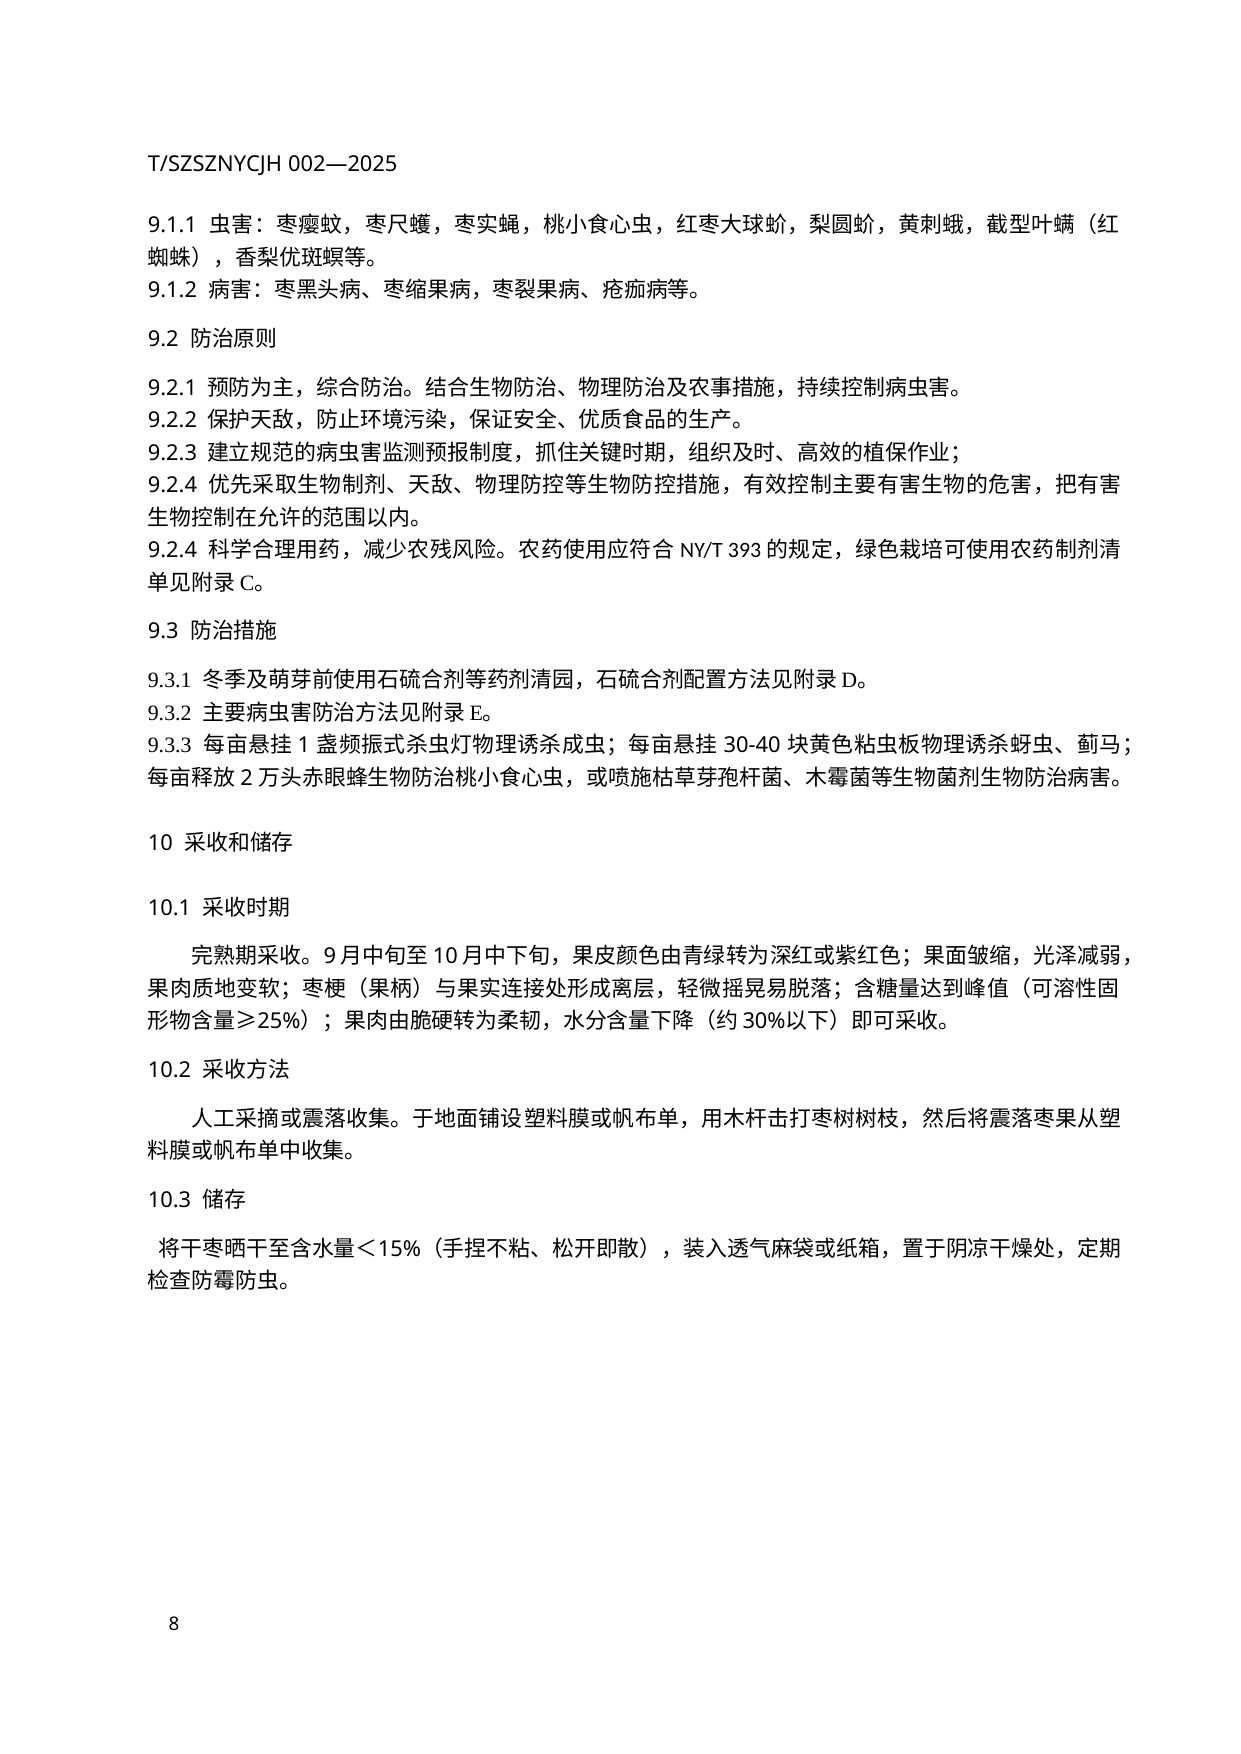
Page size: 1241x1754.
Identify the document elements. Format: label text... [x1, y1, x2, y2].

text 9.2.1 预防为主，综合防治。结合生物防治、物理防治及农事措施，持续控制病虫害。 [148, 369, 1122, 402]
list 10.3 储存 [148, 1182, 1122, 1214]
text 9.1.1 虫害：枣瘿蚊，枣尺蠖，枣实蝇，桃小食心虫，红枣大球蚧，梨圆蚧，黄刺蛾，截型叶螨（红蜘蛛），香梨优斑螟等。 [148, 207, 1122, 272]
list 10.1 采收时期 [148, 889, 1122, 922]
text 9.3.2 主要病虫害防治方法见附录E。 [148, 694, 1122, 727]
list 9.2 防治原则 [148, 321, 1122, 353]
text 9.2.2 保护天敌，防止环境污染，保证安全、优质食品的生产。 [148, 402, 1122, 434]
list 10.2 采收方法 [148, 1052, 1122, 1084]
list 10 采收和储存 [148, 824, 1122, 857]
text 9.3.1 冬季及萌芽前使用石硫合剂等药剂清园，石硫合剂配置方法见附录D。 [148, 662, 1122, 694]
text 9.3.3 每亩悬挂1 盏频振式杀虫灯物理诱杀成虫；每亩悬挂30-40 块黄色粘虫板物理诱杀蚜虫、蓟马；每亩释放 2 万头赤眼蜂生物防治桃小食心虫，或喷施枯草芽孢杆菌、木霉菌等生物菌剂生物防治病害。 [148, 727, 1122, 792]
text 将干枣晒干至含水量＜15%（手捏不粘、松开即散），装入透气麻袋或纸箱，置于阴凉干燥处，定期检查防霉防虫。 [148, 1231, 1122, 1296]
text 9.1.2 病害：枣黑头病、枣缩果病，枣裂果病、疮痂病等。 [148, 272, 1122, 304]
text 9.2.3 建立规范的病虫害监测预报制度，抓住关键时期，组织及时、高效的植保作业； [148, 434, 1122, 467]
text 9.2.4 科学合理用药，减少农残风险。农药使用应符合 NY/T 393 的规定，绿色栽培可使用农药制剂清单见附录C。 [148, 532, 1122, 597]
text 9.2.4 优先采取生物制剂、天敌、物理防控等生物防控措施，有效控制主要有害生物的危害，把有害生物控制在允许的范围以内。 [148, 467, 1122, 532]
list 9.3 防治措施 [148, 613, 1122, 646]
text 完熟期采收。9月中旬至10月中下旬，果皮颜色由青绿转为深红或紫红色；果面皱缩，光泽减弱，果肉质地变软；枣梗（果柄）与果实连接处形成离层，轻微摇晃易脱落；含糖量达到峰值（可溶性固形物含量≥25%）；果肉由脆硬转为柔韧，水分含量下降（约30%以下）即可采收。 [148, 938, 1122, 1036]
text 人工采摘或震落收集。于地面铺设塑料膜或帆布单，用木杆击打枣树树枝，然后将震落枣果从塑料膜或帆布单中收集。 [148, 1101, 1122, 1166]
